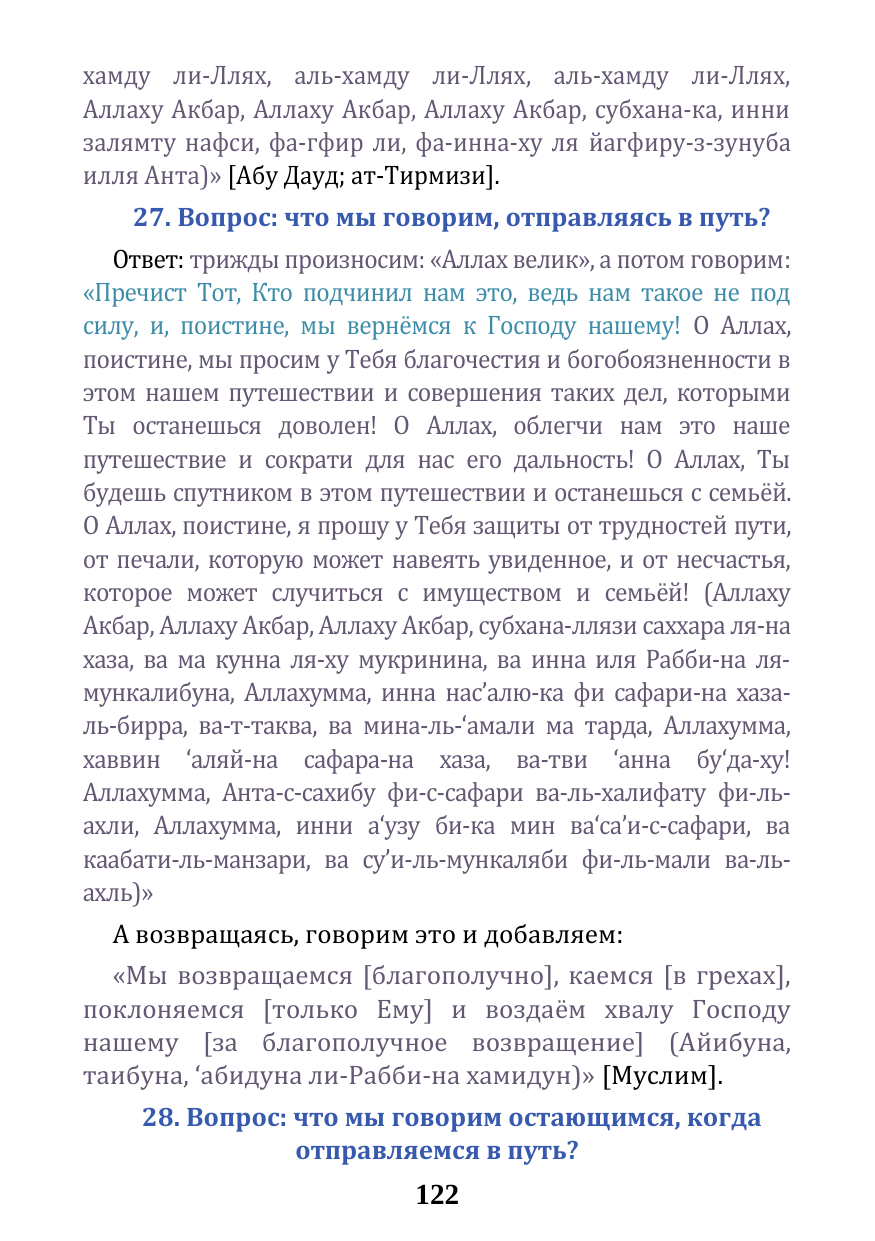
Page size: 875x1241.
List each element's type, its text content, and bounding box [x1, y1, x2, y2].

text Ответ: трижды произносим: «Аллах велик», а потом говорим: «Пречист Тот, Кто подчинил нам это, ведь нам такое не под силу, и, поистине, мы вернёмся к Господу нашему! О Аллах, поистине, мы просим у Тебя благочестия и богобоязненности в этом нашем путешествии и совершения таких дел, которыми Ты останешься доволен! О Аллах, облегчи нам это наше путешествие и сократи для нас его дальность! О Аллах, Ты будешь спутником в этом путешествии и останешься с семьёй. О Аллах, поистине, я прошу у Тебя защиты от трудностей пути, от печали, которую может навеять увиденное, и от несчастья, которое может случиться с имуществом и семьёй! (Аллаху Акбар, Аллаху Акбар, Аллаху Акбар, субхана-ллязи саххара ля-на хаза, ва ма кунна ля-ху мукринина, ва инна иля Рабби-на ля-мункалибуна, Аллахумма, инна нас’алю-ка фи сафари-на хаза-ль-бирра, ва-т-таква, ва мина-ль-‘амали ма тарда, Аллахумма, хаввин ‘аляй-на сафара-на хаза, ва-тви ‘анна бу‘да-ху! Аллахумма, Анта-с-сахибу фи-с-сафари ва-ль-халифату фи-ль-ахли, Аллахумма, инни а‘узу би-ка мин ва‘са’и-с-сафари, ва каабати-ль-манзари, ва су’и-ль-мункаляби фи-ль-мали ва-ль-ахль)» [83, 242, 791, 907]
subtitle 28. Вопрос: что мы говорим остающимся, когда отправляемся в путь? [83, 1101, 791, 1166]
text «Мы возвращаемся [благополучно], каемся [в грехах], поклоняемся [только Ему] и воздаём хвалу Господу нашему [за благополучное возвращение] (Айибуна, таибуна, ‘абидуна ли-Рабби-на хамидун)» [Муслим]. [83, 959, 791, 1091]
text А возвращаясь, говорим это и добавляем: [83, 917, 791, 949]
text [83, 59, 791, 191]
subtitle 27. Вопрос: что мы говорим, отправляясь в путь? [83, 201, 791, 232]
